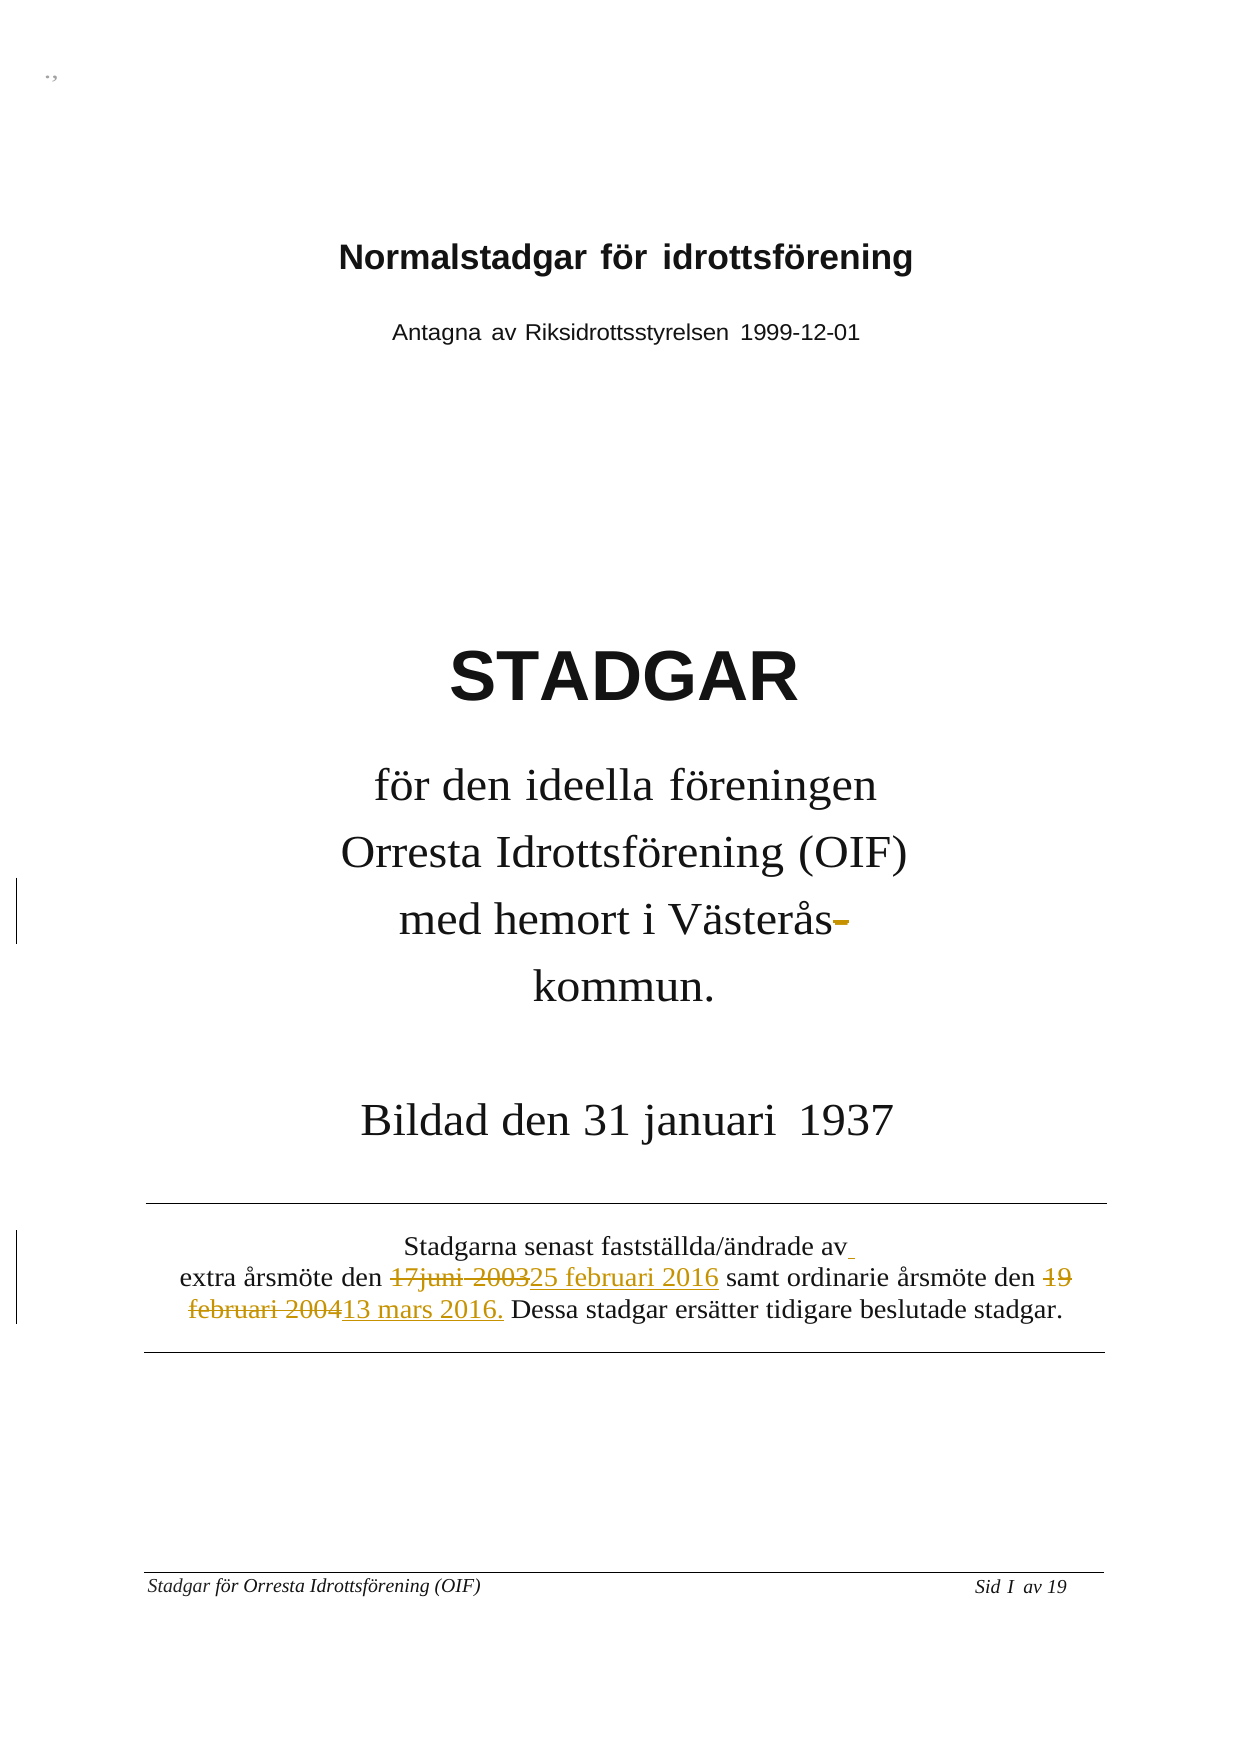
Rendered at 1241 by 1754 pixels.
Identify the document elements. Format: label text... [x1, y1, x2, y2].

text Stadgarna senast fastställda/ändrade av [134, 1230, 1117, 1262]
text för den ideella föreningen Orresta Idrottsförening (OIF) med hemort i Västerås kommun. [307, 758, 940, 1011]
text Bildad den 31 januari 1937 [137, 1093, 1117, 1145]
text Normalstadgar för idrottsförening [135, 236, 1117, 277]
text extra årsmöte den samt ordinarie årsmöte den Dessa stadgar ersätter tidigare beslutade stadgar. [134, 1262, 1117, 1324]
text ., [43, 56, 1117, 84]
text Antagna av Riksidrottsstyrelsen 1999-12-01 [135, 319, 1117, 346]
text STADGAR [131, 634, 1117, 716]
